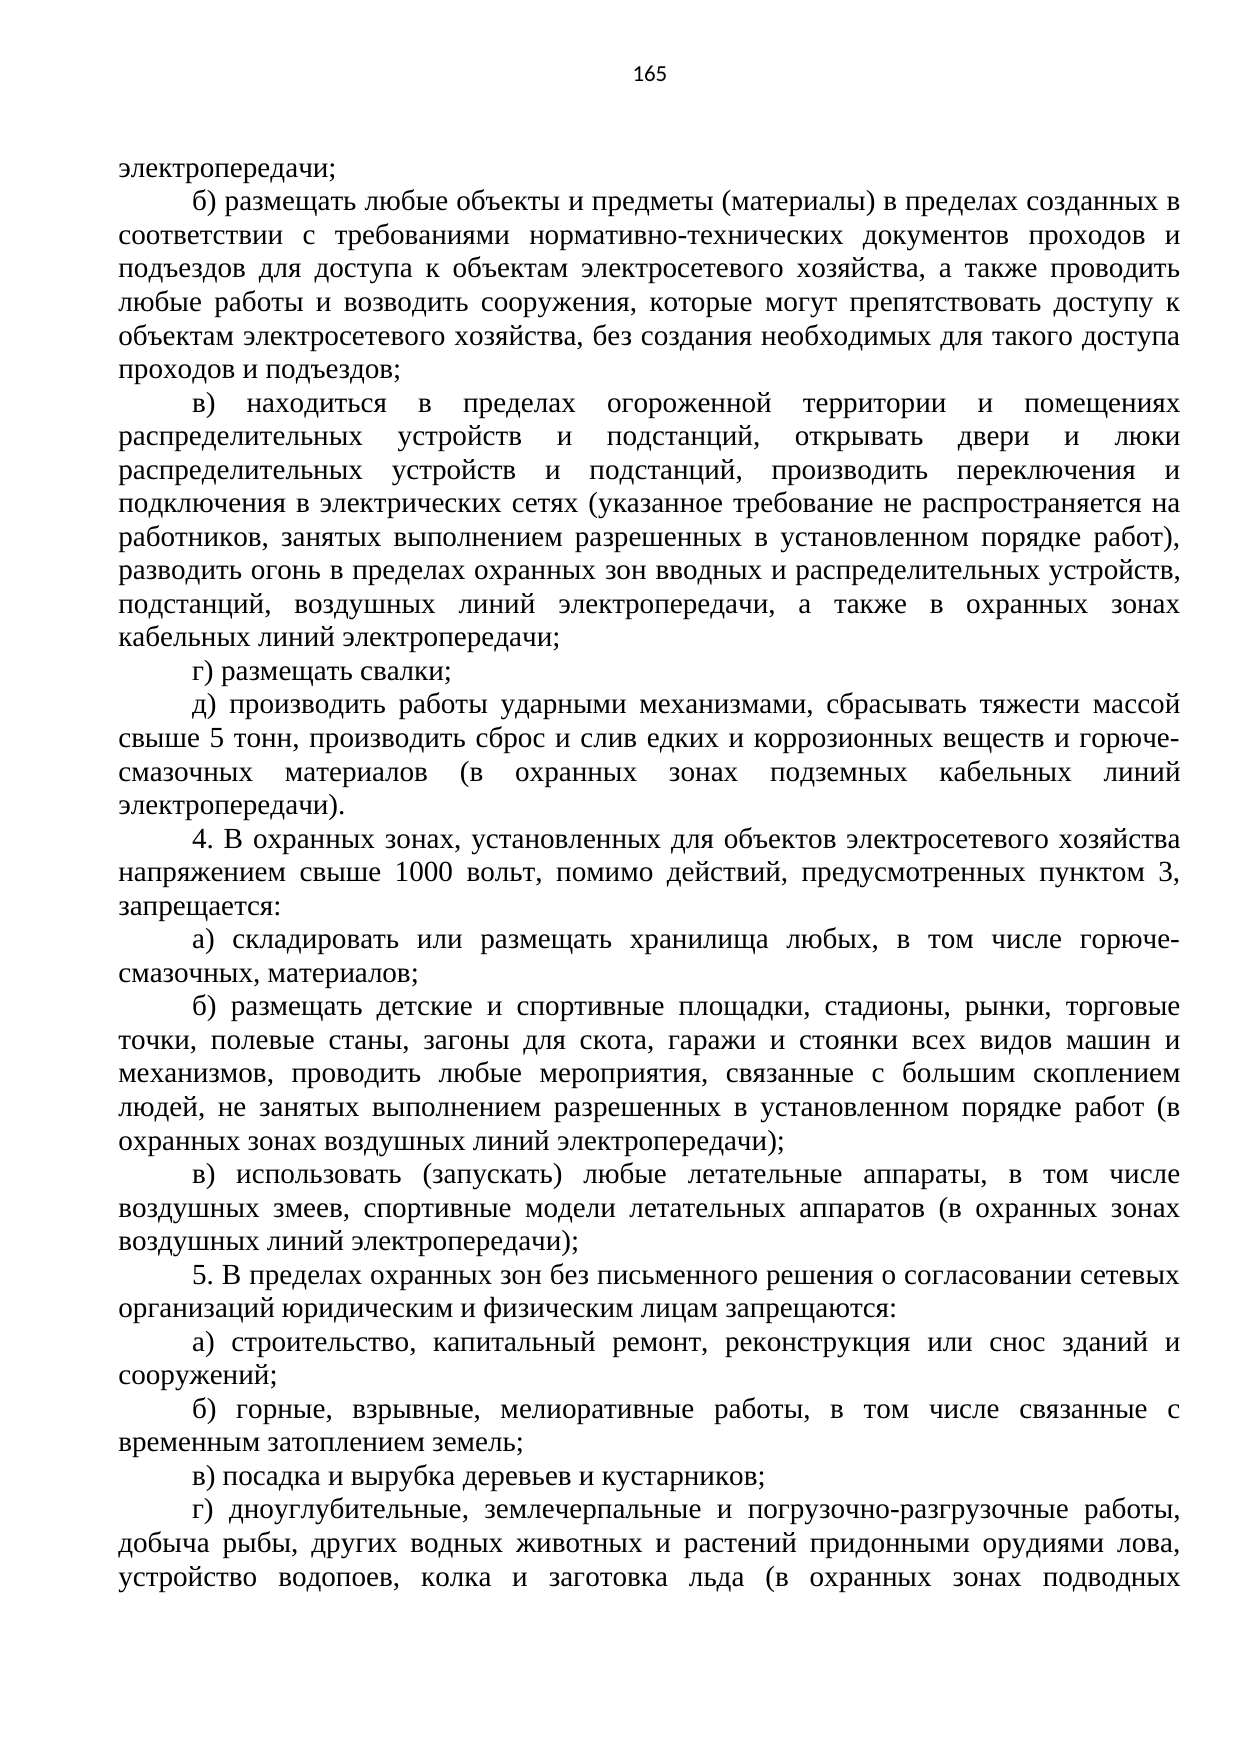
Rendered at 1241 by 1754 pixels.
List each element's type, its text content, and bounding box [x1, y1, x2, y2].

text в) использовать (запускать) любые летательные аппараты, в том числе воздушных змеев, спортивные модели летательных аппаратов (в охранных зонах воздушных линий электропередачи); [118, 1156, 1181, 1257]
text а) строительство, капитальный ремонт, реконструкция или снос зданий и сооружений; [118, 1324, 1181, 1391]
text б) горные, взрывные, мелиоративные работы, в том числе связанные с временным затоплением земель; [118, 1391, 1181, 1458]
text а) складировать или размещать хранилища любых, в том числе горюче-смазочных, материалов; [118, 921, 1181, 988]
text б) размещать детские и спортивные площадки, стадионы, рынки, торговые точки, полевые станы, загоны для скота, гаражи и стоянки всех видов машин и механизмов, проводить любые мероприятия, связанные с большим скоплением людей, не занятых выполнением разрешенных в установленном порядке работ (в охранных зонах воздушных линий электропередачи); [118, 988, 1181, 1156]
text 4. В охранных зонах, установленных для объектов электросетевого хозяйства напряжением свыше 1000 вольт, помимо действий, предусмотренных пунктом 3, запрещается: [118, 821, 1181, 921]
text б) размещать любые объекты и предметы (материалы) в пределах созданных в соответствии с требованиями нормативно-технических документов проходов и подъездов для доступа к объектам электросетевого хозяйства, а также проводить любые работы и возводить сооружения, которые могут препятствовать доступу к объектам электросетевого хозяйства, без создания необходимых для такого доступа проходов и подъездов; [118, 183, 1181, 385]
text г) размещать свалки; [118, 653, 1181, 687]
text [118, 150, 1181, 183]
text в) находиться в пределах огороженной территории и помещениях распределительных устройств и подстанций, открывать двери и люки распределительных устройств и подстанций, производить переключения и подключения в электрических сетях (указанное требование не распространяется на работников, занятых выполнением разрешенных в установленном порядке работ), разводить огонь в пределах охранных зон вводных и распределительных устройств, подстанций, воздушных линий электропередачи, а также в охранных зонах кабельных линий электропередачи; [118, 385, 1181, 653]
text д) производить работы ударными механизмами, сбрасывать тяжести массой свыше 5 тонн, производить сброс и слив едких и коррозионных веществ и горюче-смазочных материалов (в охранных зонах подземных кабельных линий электропередачи). [118, 687, 1181, 821]
text 5. В пределах охранных зон без письменного решения о согласовании сетевых организаций юридическим и физическим лицам запрещаются: [118, 1257, 1181, 1324]
text в) посадка и вырубка деревьев и кустарников; [118, 1458, 1181, 1492]
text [118, 1492, 1181, 1592]
